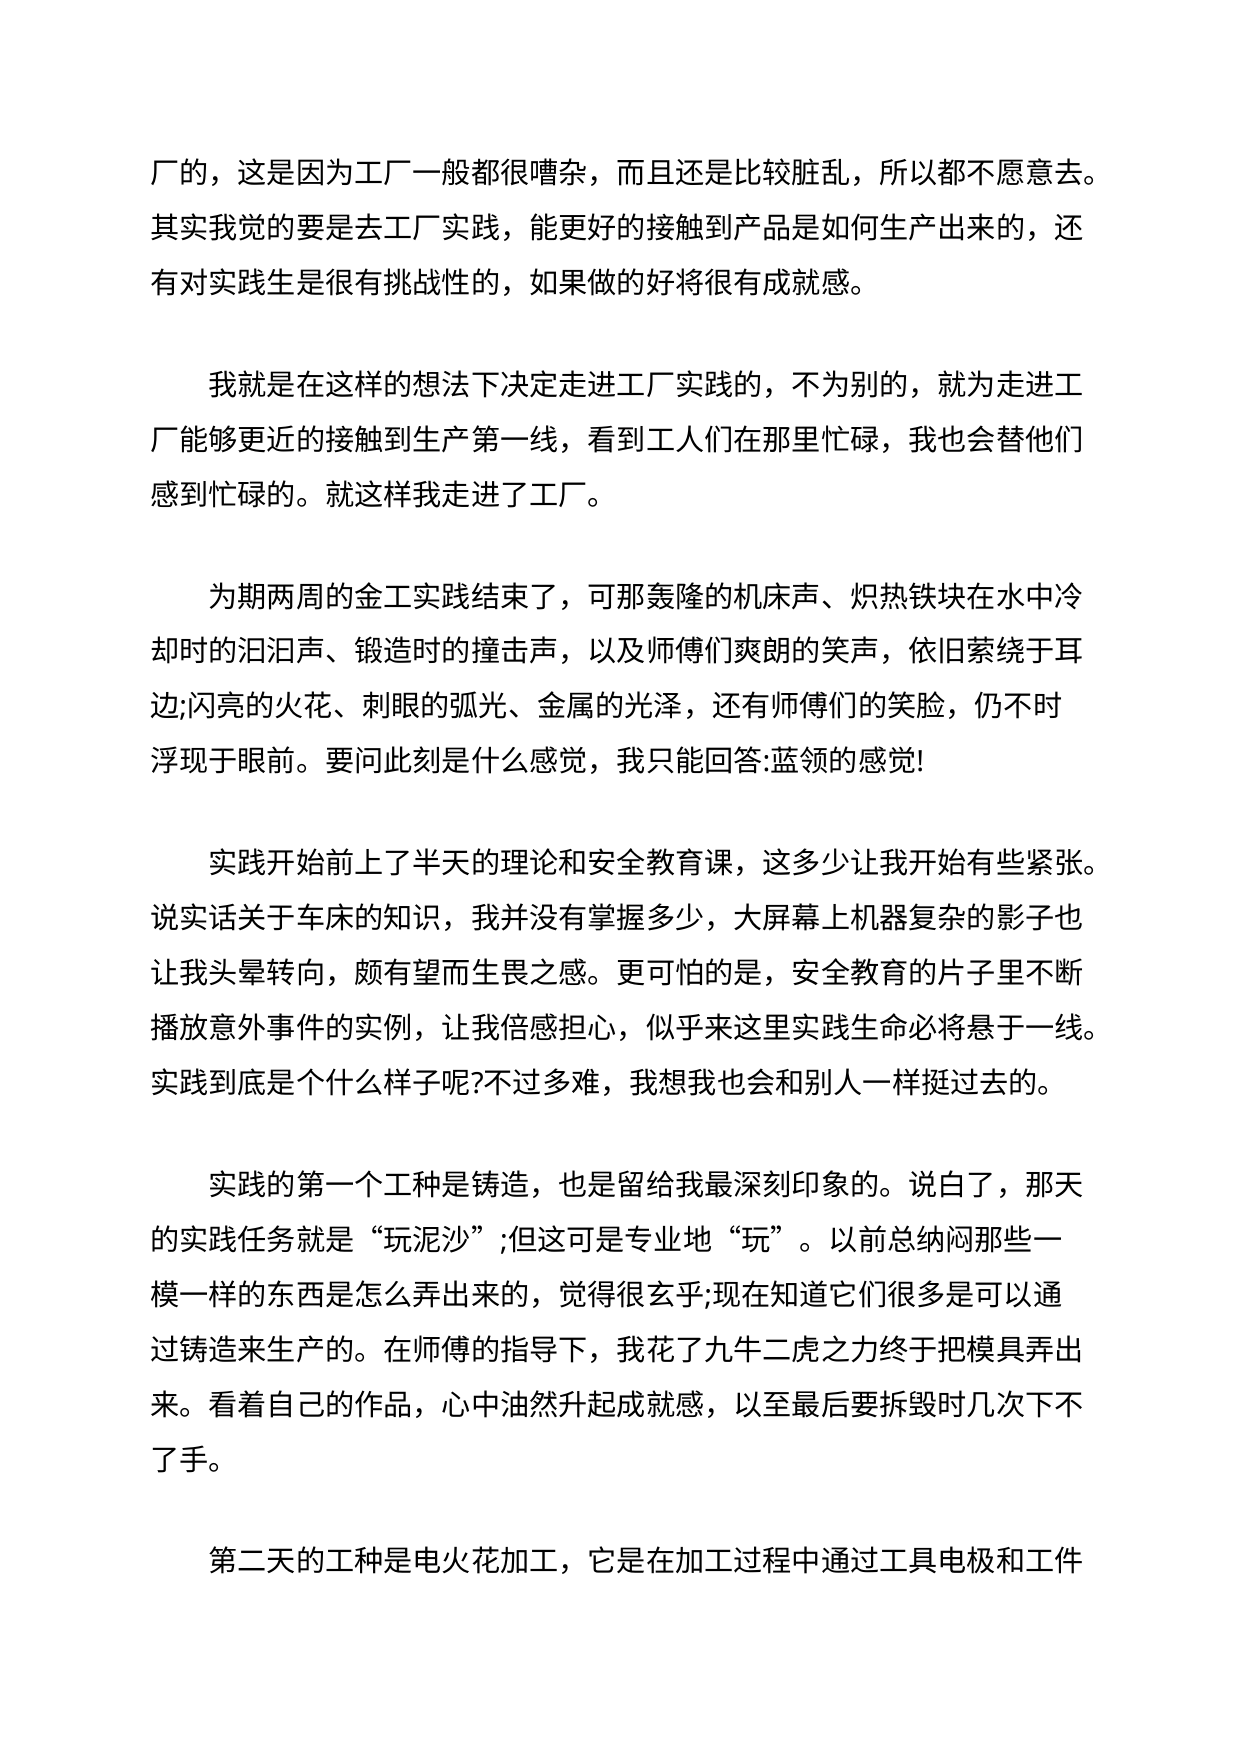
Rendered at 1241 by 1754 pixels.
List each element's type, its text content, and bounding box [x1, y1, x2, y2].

text 为期两周的金工实践结束了，可那轰隆的机床声、炽热铁块在水中冷却时的汩汩声、锻造时的撞击声，以及师傅们爽朗的笑声，依旧萦绕于耳边;闪亮的火花、刺眼的弧光、金属的光泽，还有师傅们的笑脸，仍不时浮现于眼前。要问此刻是什么感觉，我只能回答:蓝领的感觉! [150, 573, 1090, 780]
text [150, 1538, 1090, 1580]
text 实践的第一个工种是铸造，也是留给我最深刻印象的。说白了，那天的实践任务就是“玩泥沙”;但这可是专业地“玩”。以前总纳闷那些一模一样的东西是怎么弄出来的，觉得很玄乎;现在知道它们很多是可以通过铸造来生产的。在师傅的指导下，我花了九牛二虎之力终于把模具弄出来。看着自己的作品，心中油然升起成就感，以至最后要拆毁时几次下不了手。 [150, 1161, 1090, 1478]
text 实践开始前上了半天的理论和安全教育课，这多少让我开始有些紧张。说实话关于车床的知识，我并没有掌握多少，大屏幕上机器复杂的影子也让我头晕转向，颇有望而生畏之感。更可怕的是，安全教育的片子里不断播放意外事件的实例，让我倍感担心，似乎来这里实践生命必将悬于一线。实践到底是个什么样子呢?不过多难，我想我也会和别人一样挺过去的。 [150, 840, 1090, 1102]
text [150, 150, 1090, 302]
text 我就是在这样的想法下决定走进工厂实践的，不为别的，就为走进工厂能够更近的接触到生产第一线，看到工人们在那里忙碌，我也会替他们感到忙碌的。就这样我走进了工厂。 [150, 362, 1090, 514]
